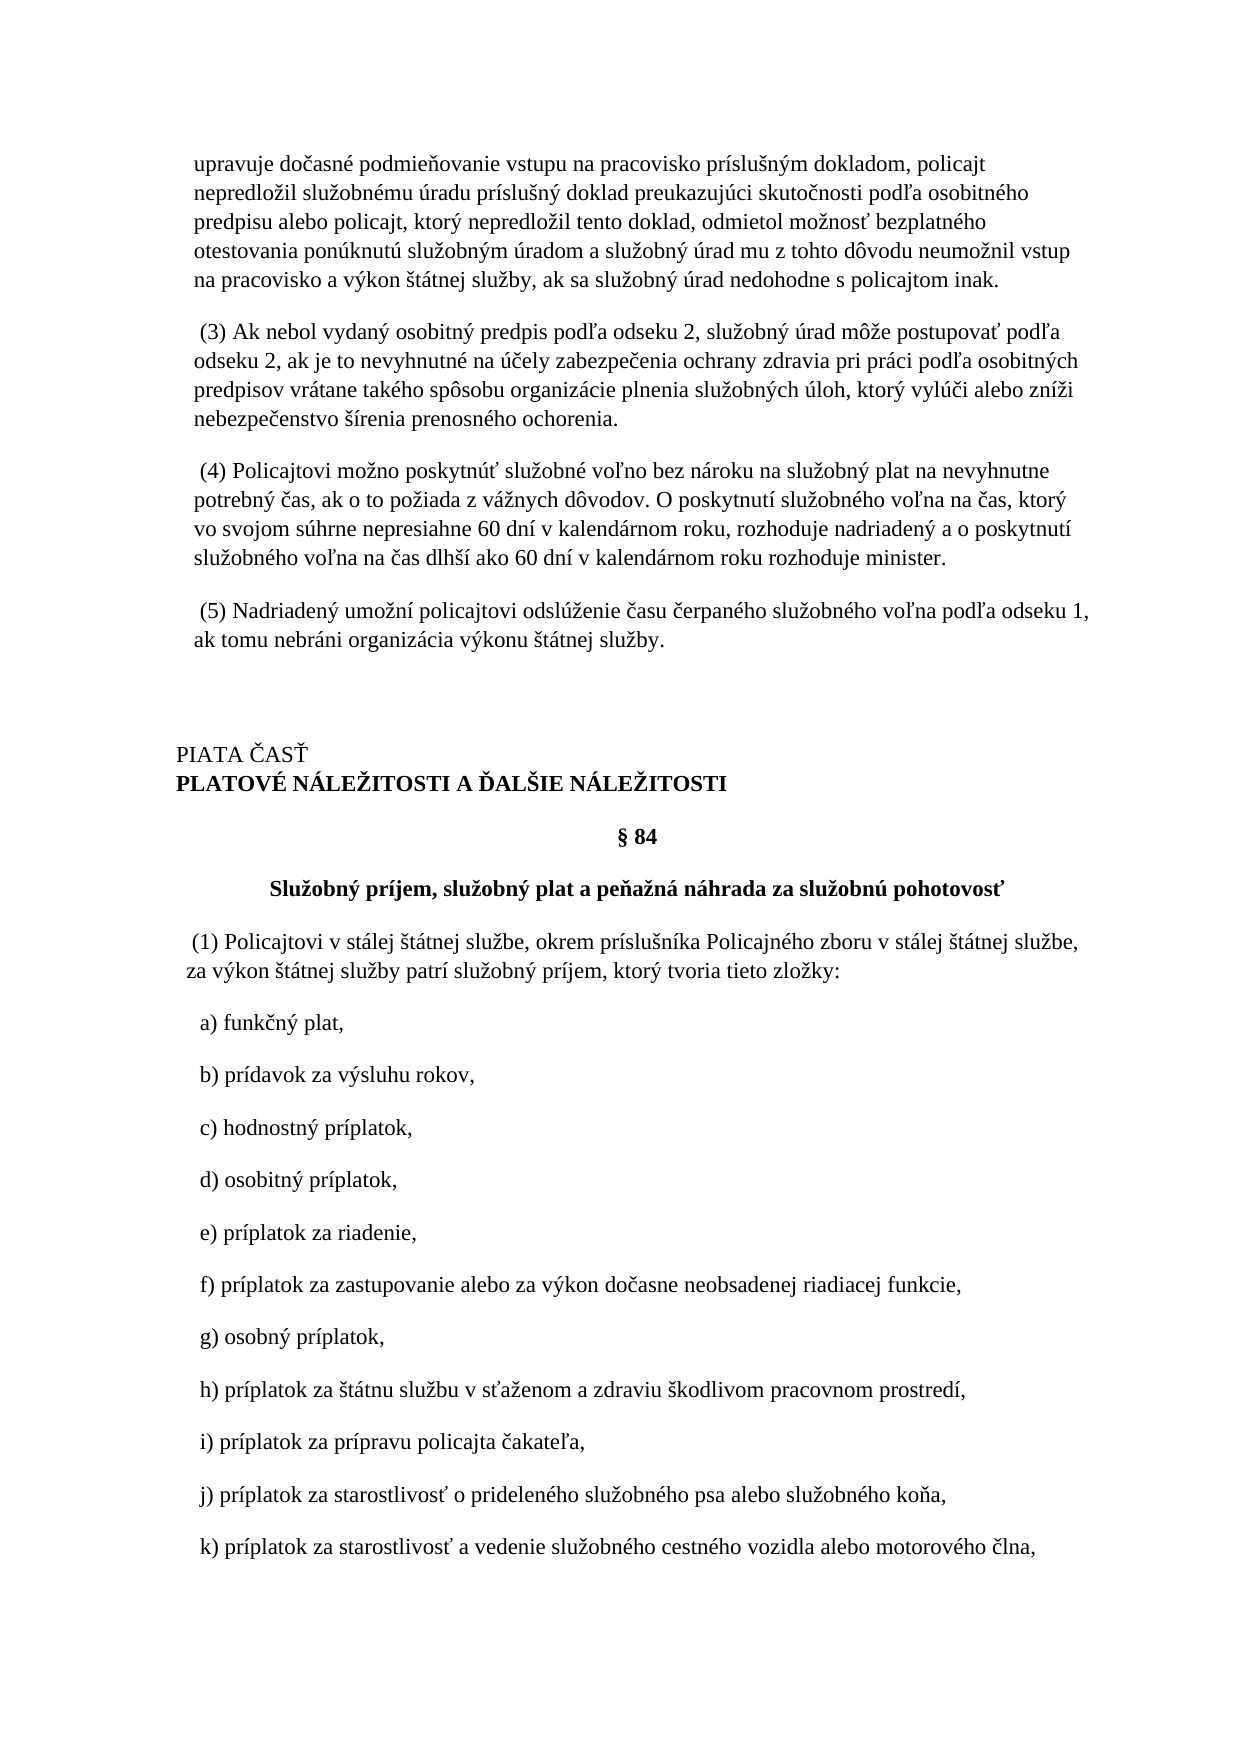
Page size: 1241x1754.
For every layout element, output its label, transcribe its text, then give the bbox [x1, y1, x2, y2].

text i) príplatok za prípravu policajta čakateľa, [194, 1428, 1090, 1454]
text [194, 150, 1090, 292]
text e) príplatok za riadenie, [194, 1219, 1090, 1245]
text (1) Policajtovi v stálej štátnej službe, okrem príslušníka Policajného zboru v stálej štátnej službe, za výkon štátnej služby patrí služobný príjem, ktorý tvoria tieto zložky: [186, 928, 1090, 983]
text c) hodnostný príplatok, [194, 1114, 1090, 1140]
text f) príplatok za zastupovanie alebo za výkon dočasne neobsadenej riadiacej funkcie, [194, 1271, 1090, 1297]
text Služobný príjem, služobný plat a peňažná náhrada za služobnú pohotovosť [178, 875, 1090, 902]
text b) prídavok za výsluhu rokov, [194, 1061, 1090, 1088]
text (3) Ak nebol vydaný osobitný predpis podľa odseku 2, služobný úrad môže postupovať podľa odseku 2, ak je to nevyhnutné na účely zabezpečenia ochrany zdravia pri práci podľa osobitných predpisov vrátane takého spôsobu organizácie plnenia služobných úloh, ktorý vylúči alebo zníži nebezpečenstvo šírenia prenosného ochorenia. [194, 318, 1090, 431]
text (4) Policajtovi možno poskytnúť služobné voľno bez nároku na služobný plat na nevyhnutne potrebný čas, ak o to požiada z vážnych dôvodov. O poskytnutí služobného voľna na čas, ktorý vo svojom súhrne nepresiahne 60 dní v kalendárnom roku, rozhoduje nadriadený a o poskytnutí služobného voľna na čas dlhší ako 60 dní v kalendárnom roku rozhoduje minister. [194, 457, 1090, 571]
text (5) Nadriadený umožní policajtovi odslúženie času čerpaného služobného voľna podľa odseku 1, ak tomu nebráni organizácia výkonu štátnej služby. [194, 597, 1090, 652]
text k) príplatok za starostlivosť a vedenie služobného cestného vozidla alebo motorového člna, [194, 1533, 1090, 1559]
text PLATOVÉ NÁLEŽITOSTI A ĎALŠIE NÁLEŽITOSTI [170, 771, 1090, 797]
text PIATA ČASŤ [170, 742, 1090, 768]
text § 84 [178, 823, 1090, 849]
text h) príplatok za štátnu službu v sťaženom a zdraviu škodlivom pracovnom prostredí, [194, 1376, 1090, 1402]
text g) osobný príplatok, [194, 1323, 1090, 1350]
text d) osobitný príplatok, [194, 1166, 1090, 1193]
text a) funkčný plat, [194, 1009, 1090, 1035]
text j) príplatok za starostlivosť o prideleného služobného psa alebo služobného koňa, [194, 1481, 1090, 1507]
